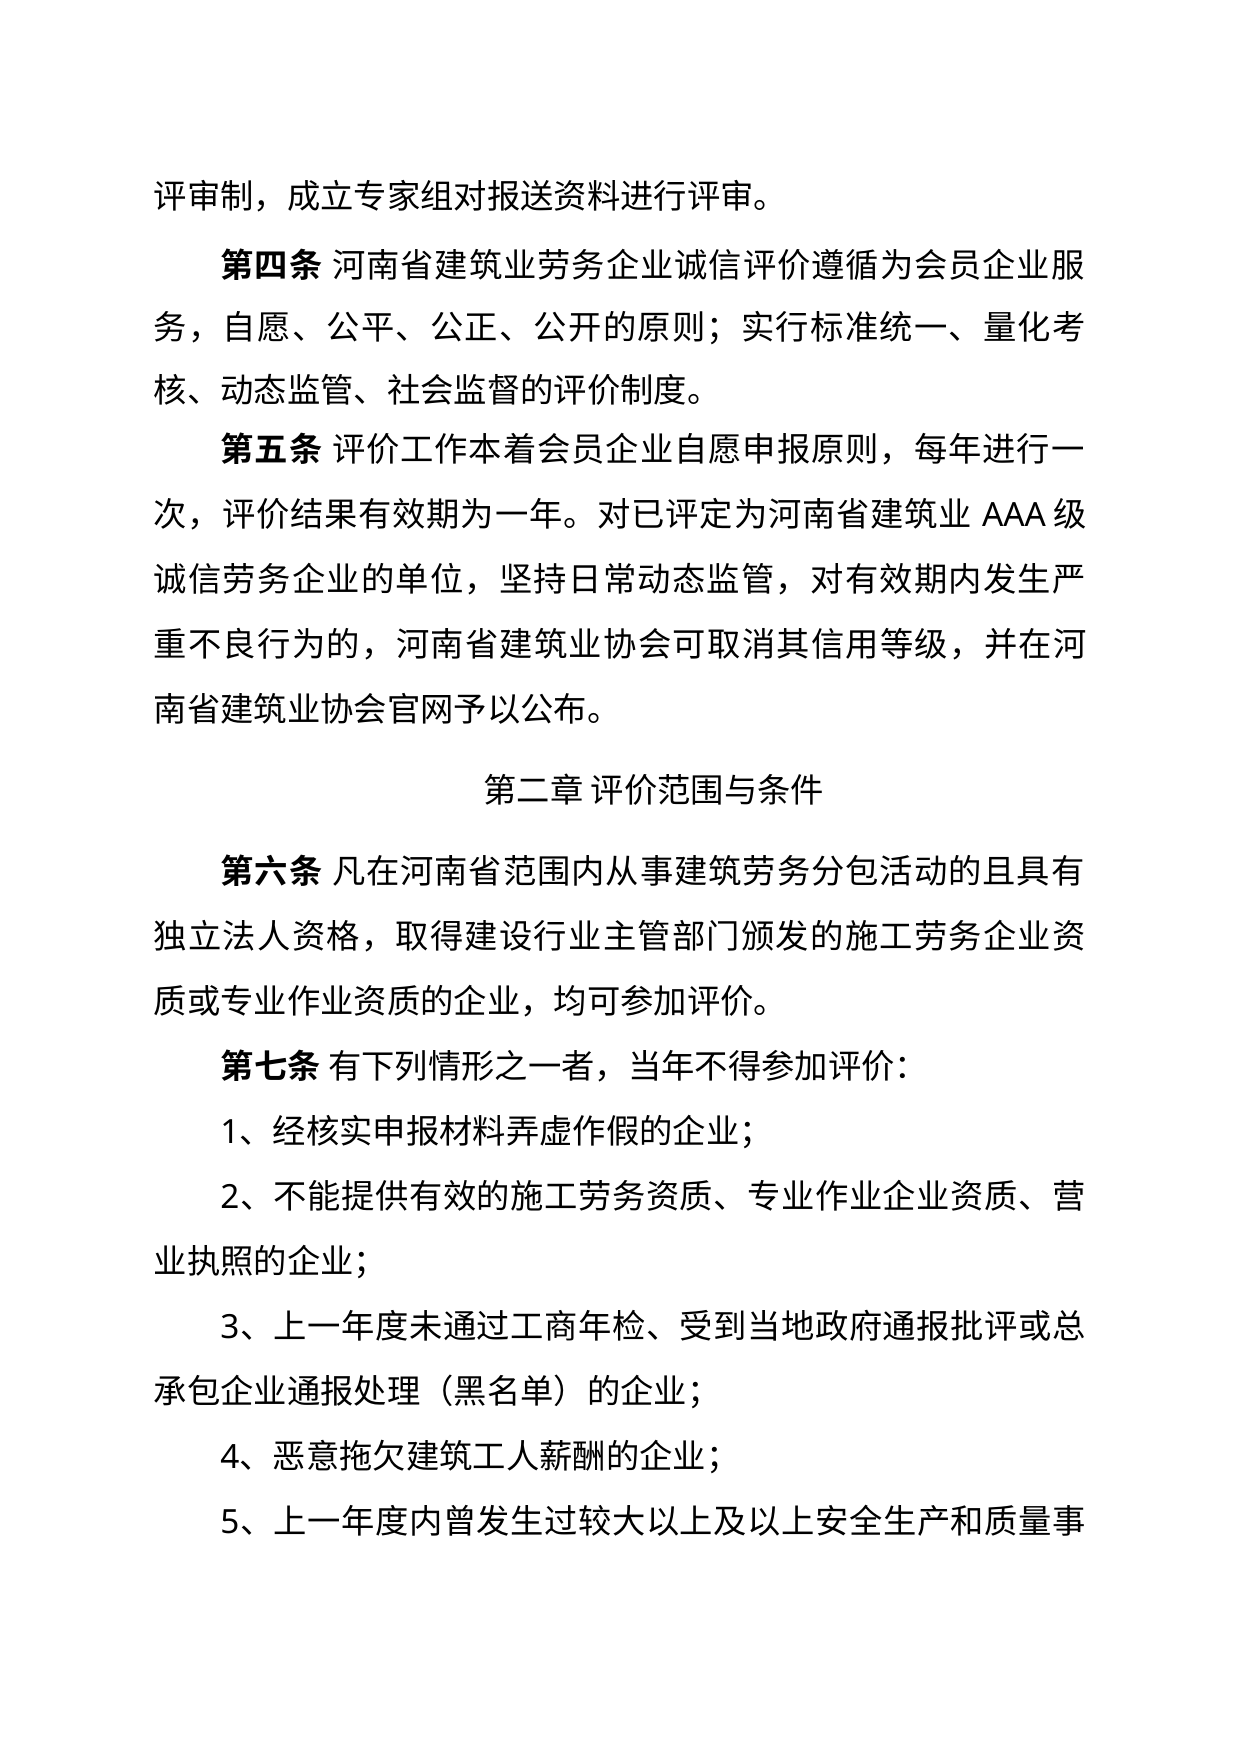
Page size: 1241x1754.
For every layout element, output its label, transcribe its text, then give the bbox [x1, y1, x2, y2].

text 1、经核实申报材料弄虚作假的企业； [153, 1097, 1087, 1162]
text 第七条 有下列情形之一者，当年不得参加评价： [153, 1032, 1087, 1097]
text 4、恶意拖欠建筑工人薪酬的企业； [153, 1422, 1087, 1487]
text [153, 162, 1087, 227]
text 3、上一年度未通过工商年检、受到当地政府通报批评或总承包企业通报处理（黑名单）的企业； [153, 1292, 1087, 1422]
text 2、不能提供有效的施工劳务资质、专业作业企业资质、营业执照的企业； [153, 1162, 1087, 1292]
text 第六条 凡在河南省范围内从事建筑劳务分包活动的且具有独立法人资格，取得建设行业主管部门颁发的施工劳务企业资质或专业作业资质的企业，均可参加评价。 [153, 837, 1087, 1032]
text 第五条 评价工作本着会员企业自愿申报原则，每年进行一次，评价结果有效期为一年。对已评定为河南省建筑业AAA级诚信劳务企业的单位，坚持日常动态监管，对有效期内发生严重不良行为的，河南省建筑业协会可取消其信用等级，并在河南省建筑业协会官网予以公布。 [153, 414, 1087, 739]
text 第四条 河南省建筑业劳务企业诚信评价遵循为会员企业服务，自愿、公平、公正、公开的原则；实行标准统一、量化考核、动态监管、社会监督的评价制度。 [153, 227, 1087, 414]
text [153, 1487, 1087, 1552]
text 第二章 评价范围与条件 [153, 756, 1087, 821]
